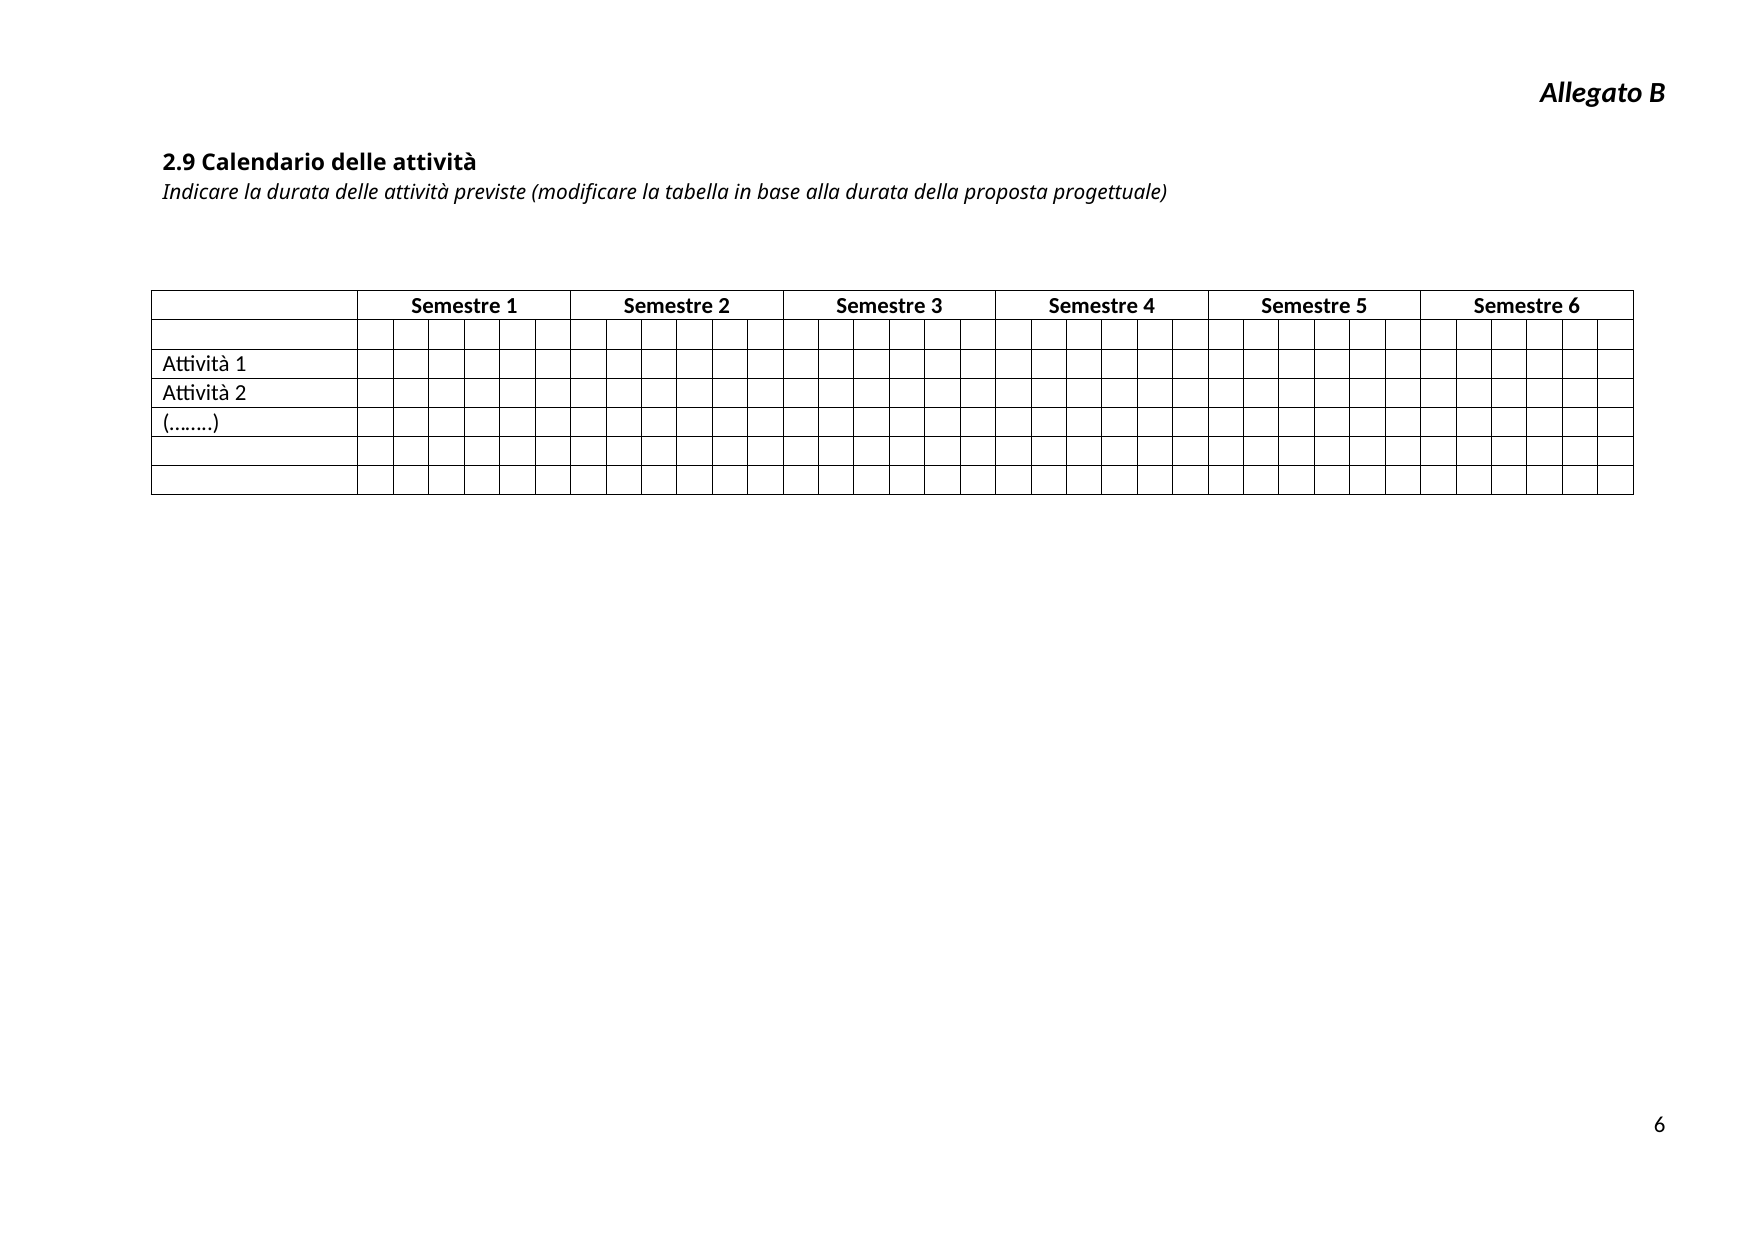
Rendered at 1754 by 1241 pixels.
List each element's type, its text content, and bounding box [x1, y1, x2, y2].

table_cell [1563, 408, 1597, 436]
table_cell [1527, 408, 1562, 436]
table_cell [1457, 379, 1491, 407]
table_cell [1598, 437, 1633, 465]
table_cell [677, 466, 712, 494]
table_cell [1279, 320, 1314, 348]
table_cell [748, 466, 783, 494]
table_header [152, 291, 357, 319]
table_cell [1315, 466, 1349, 494]
table_cell [1209, 320, 1243, 348]
table_cell [394, 466, 428, 494]
table_cell [1209, 466, 1243, 494]
table_cell [571, 437, 606, 465]
table_cell [713, 379, 747, 407]
table_cell [677, 408, 712, 436]
table_cell [358, 437, 393, 465]
table_cell [607, 408, 641, 436]
table_cell [890, 350, 924, 377]
table_cell [1421, 320, 1456, 348]
table_cell [1315, 408, 1349, 436]
table_cell [1032, 350, 1066, 377]
table_cell [1350, 466, 1385, 494]
table_cell [925, 379, 960, 407]
table_cell [819, 320, 853, 348]
table_cell [607, 320, 641, 348]
table_header Semestre 2 [571, 291, 783, 319]
table_cell [1563, 466, 1597, 494]
table_cell [1350, 379, 1385, 407]
table_cell [961, 466, 995, 494]
table_cell [394, 408, 428, 436]
table_cell [1563, 350, 1597, 377]
table_cell [1138, 437, 1172, 465]
table_cell [358, 350, 393, 377]
table_cell [925, 437, 960, 465]
table_cell [607, 437, 641, 465]
table_cell [713, 437, 747, 465]
table_cell [152, 320, 357, 348]
table_cell [854, 350, 889, 377]
table_cell [1421, 379, 1456, 407]
table_cell [784, 350, 818, 377]
table_cell [536, 320, 570, 348]
table_cell [748, 320, 783, 348]
table_cell [854, 437, 889, 465]
table_cell [1138, 408, 1172, 436]
table_cell [1386, 379, 1420, 407]
table_cell [1527, 379, 1562, 407]
table_header Semestre 6 [1421, 291, 1633, 319]
table_cell [961, 350, 995, 377]
table_cell [1457, 437, 1491, 465]
table_cell [925, 350, 960, 377]
table_cell [677, 350, 712, 377]
table_cell [996, 466, 1031, 494]
table_cell [890, 320, 924, 348]
table_cell [713, 466, 747, 494]
table_cell [607, 466, 641, 494]
table_cell [1315, 437, 1349, 465]
table_cell [358, 408, 393, 436]
table_cell [465, 350, 499, 377]
table_cell [1279, 350, 1314, 377]
table_cell [961, 437, 995, 465]
table_cell [358, 466, 393, 494]
table_cell [1279, 466, 1314, 494]
table_cell [1173, 350, 1208, 377]
table_cell [1032, 408, 1066, 436]
table_cell [890, 437, 924, 465]
table_cell [500, 379, 535, 407]
table_cell [429, 437, 464, 465]
table_cell [713, 350, 747, 377]
table_cell [465, 437, 499, 465]
table_cell [1138, 320, 1172, 348]
table_cell [890, 466, 924, 494]
table_cell [358, 379, 393, 407]
table_cell [1102, 379, 1137, 407]
table_cell [1492, 320, 1526, 348]
table_cell [819, 437, 853, 465]
table_cell [1492, 379, 1526, 407]
table_cell [500, 437, 535, 465]
table_cell Attività 1 [152, 350, 357, 377]
table_cell [429, 408, 464, 436]
table_cell [1350, 408, 1385, 436]
table_cell [536, 466, 570, 494]
table_cell [784, 408, 818, 436]
table_cell [1457, 466, 1491, 494]
table_cell [465, 466, 499, 494]
table_cell [536, 379, 570, 407]
table_cell [1244, 437, 1278, 465]
table_cell [358, 320, 393, 348]
table_cell [429, 379, 464, 407]
table_cell [925, 320, 960, 348]
table_cell [642, 466, 676, 494]
table_cell [1102, 408, 1137, 436]
table_cell [1598, 320, 1633, 348]
table_cell [536, 408, 570, 436]
table_cell [642, 408, 676, 436]
table_cell [152, 466, 357, 494]
table_cell [1457, 320, 1491, 348]
table_cell [1138, 379, 1172, 407]
table_cell [677, 379, 712, 407]
table_cell [1492, 437, 1526, 465]
table_cell [1598, 408, 1633, 436]
table_cell [1350, 437, 1385, 465]
table_cell [394, 350, 428, 377]
table_cell [784, 437, 818, 465]
table_cell [1244, 320, 1278, 348]
table_cell [996, 320, 1031, 348]
table_cell [1386, 350, 1420, 377]
table_cell [1138, 350, 1172, 377]
table_cell [1386, 466, 1420, 494]
table_cell [784, 466, 818, 494]
table_cell [1527, 437, 1562, 465]
table_cell [1173, 379, 1208, 407]
table_cell [536, 350, 570, 377]
table_cell [1315, 379, 1349, 407]
table_cell [1279, 437, 1314, 465]
table_cell [1598, 350, 1633, 377]
table_cell [1457, 350, 1491, 377]
table_cell [1279, 408, 1314, 436]
table_cell [925, 408, 960, 436]
table_header Semestre 5 [1209, 291, 1420, 319]
table_cell [465, 379, 499, 407]
table_cell [748, 379, 783, 407]
table_cell [713, 408, 747, 436]
table_cell [890, 408, 924, 436]
table_cell [1244, 466, 1278, 494]
table_cell [819, 350, 853, 377]
table_cell Attività 2 [152, 379, 357, 407]
table_cell [1350, 320, 1385, 348]
table_cell [996, 379, 1031, 407]
table_cell [1527, 320, 1562, 348]
table_header Semestre 1 [358, 291, 570, 319]
table_cell [1421, 437, 1456, 465]
table_cell [500, 320, 535, 348]
table_cell [1386, 437, 1420, 465]
table_cell [854, 320, 889, 348]
table_cell [500, 350, 535, 377]
table_cell [571, 379, 606, 407]
table_cell [642, 320, 676, 348]
table_cell [465, 320, 499, 348]
table_cell [1067, 466, 1101, 494]
table_cell [996, 350, 1031, 377]
table_cell [784, 379, 818, 407]
table_cell [1598, 379, 1633, 407]
table_cell [1527, 466, 1562, 494]
table_header Semestre 3 [784, 291, 995, 319]
table_cell [1386, 408, 1420, 436]
table_cell [1173, 466, 1208, 494]
table_cell [1563, 437, 1597, 465]
table_cell [1457, 408, 1491, 436]
table_cell [394, 320, 428, 348]
table_cell [784, 320, 818, 348]
table_cell [1102, 350, 1137, 377]
table_cell [1492, 466, 1526, 494]
table_cell [1209, 350, 1243, 377]
table_cell [1421, 408, 1456, 436]
table_cell [961, 320, 995, 348]
table_cell [642, 379, 676, 407]
table_cell [1492, 408, 1526, 436]
table_cell [1350, 350, 1385, 377]
table_cell [1102, 466, 1137, 494]
table_cell [1138, 466, 1172, 494]
table_cell [1067, 379, 1101, 407]
table_cell [854, 466, 889, 494]
table_cell [394, 437, 428, 465]
table_cell [1492, 350, 1526, 377]
table_cell [1032, 466, 1066, 494]
table_cell [1173, 437, 1208, 465]
table_cell [961, 379, 995, 407]
table_cell [819, 408, 853, 436]
table_cell [713, 320, 747, 348]
table_cell [854, 408, 889, 436]
table_cell [1563, 379, 1597, 407]
table_cell [429, 466, 464, 494]
table_cell [996, 408, 1031, 436]
table_cell [429, 350, 464, 377]
table_cell (……..) [152, 408, 357, 436]
table_cell [1102, 320, 1137, 348]
table_cell [854, 379, 889, 407]
text 2.9 Calendario delle attività [162, 146, 1665, 177]
table_header Semestre 4 [996, 291, 1208, 319]
table_cell [961, 408, 995, 436]
table_cell [500, 466, 535, 494]
table_cell [1102, 437, 1137, 465]
text Indicare la durata delle attività previste (modificare la tabella in base alla durata della proposta progettuale) [162, 177, 1665, 206]
table_cell [1209, 437, 1243, 465]
table_cell [819, 379, 853, 407]
table_cell [1563, 320, 1597, 348]
table_cell [1244, 379, 1278, 407]
table_cell [1032, 320, 1066, 348]
table_cell [1032, 437, 1066, 465]
table_cell [748, 408, 783, 436]
table_cell [571, 408, 606, 436]
table_cell [607, 379, 641, 407]
table_cell [571, 466, 606, 494]
table_cell [571, 350, 606, 377]
table_cell [1067, 320, 1101, 348]
table_cell [1067, 437, 1101, 465]
table_cell [1244, 350, 1278, 377]
table_cell [1315, 320, 1349, 348]
table_cell [1173, 408, 1208, 436]
table_cell [1315, 350, 1349, 377]
table_cell [996, 437, 1031, 465]
table_cell [1421, 466, 1456, 494]
table_cell [152, 437, 357, 465]
table_cell [1067, 408, 1101, 436]
table_cell [642, 437, 676, 465]
table_cell [571, 320, 606, 348]
table_cell [642, 350, 676, 377]
table_cell [394, 379, 428, 407]
table_cell [1421, 350, 1456, 377]
table_cell [500, 408, 535, 436]
table_cell [536, 437, 570, 465]
table_cell [1244, 408, 1278, 436]
table_cell [677, 320, 712, 348]
table_cell [748, 350, 783, 377]
table_cell [1527, 350, 1562, 377]
table_cell [1386, 320, 1420, 348]
table_cell [1598, 466, 1633, 494]
table_cell [925, 466, 960, 494]
table_cell [1173, 320, 1208, 348]
table_cell [1209, 379, 1243, 407]
table_cell [1209, 408, 1243, 436]
table_cell [607, 350, 641, 377]
table_cell [819, 466, 853, 494]
table_cell [1067, 350, 1101, 377]
table_cell [1279, 379, 1314, 407]
table_cell [890, 379, 924, 407]
table_cell [1032, 379, 1066, 407]
table_cell [748, 437, 783, 465]
table_cell [677, 437, 712, 465]
table_cell [429, 320, 464, 348]
table_cell [465, 408, 499, 436]
